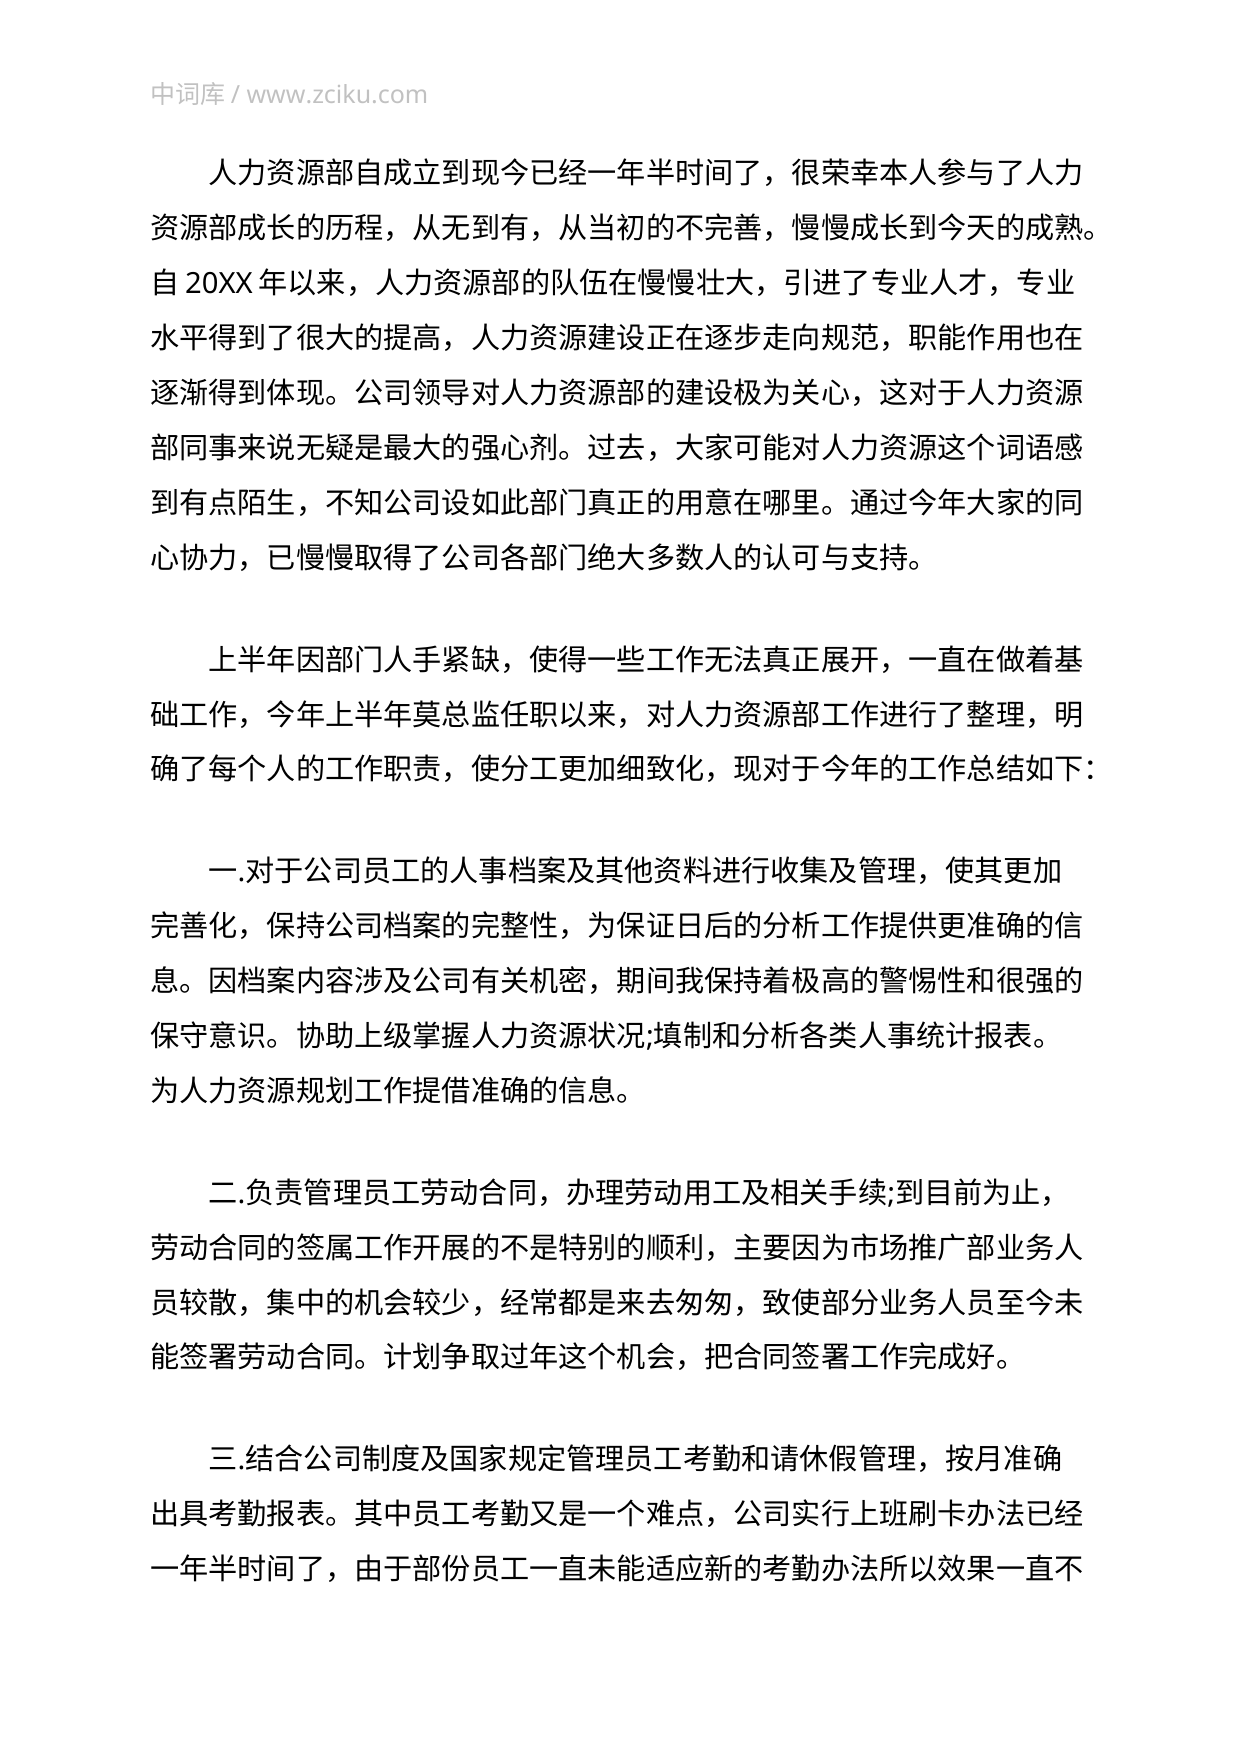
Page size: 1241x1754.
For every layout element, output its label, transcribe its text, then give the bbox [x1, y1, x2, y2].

text 一.对于公司员工的人事档案及其他资料进行收集及管理，使其更加完善化，保持公司档案的完整性，为保证日后的分析工作提供更准确的信息。因档案内容涉及公司有关机密，期间我保持着极高的警惕性和很强的保守意识。协助上级掌握人力资源状况;填制和分析各类人事统计报表。为人力资源规划工作提借准确的信息。 [150, 848, 1090, 1110]
text 人力资源部自成立到现今已经一年半时间了，很荣幸本人参与了人力资源部成长的历程，从无到有，从当初的不完善，慢慢成长到今天的成熟。自20XX年以来，人力资源部的队伍在慢慢壮大，引进了专业人才，专业水平得到了很大的提高，人力资源建设正在逐步走向规范，职能作用也在逐渐得到体现。公司领导对人力资源部的建设极为关心，这对于人力资源部同事来说无疑是最大的强心剂。过去，大家可能对人力资源这个词语感到有点陌生，不知公司设如此部门真正的用意在哪里。通过今年大家的同心协力，已慢慢取得了公司各部门绝大多数人的认可与支持。 [150, 150, 1090, 577]
text 二.负责管理员工劳动合同，办理劳动用工及相关手续;到目前为止，劳动合同的签属工作开展的不是特别的顺利，主要因为市场推广部业务人员较散，集中的机会较少，经常都是来去匆匆，致使部分业务人员至今未能签署劳动合同。计划争取过年这个机会，把合同签署工作完成好。 [150, 1169, 1090, 1376]
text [150, 1436, 1090, 1588]
text 上半年因部门人手紧缺，使得一些工作无法真正展开，一直在做着基础工作，今年上半年莫总监任职以来，对人力资源部工作进行了整理，明确了每个人的工作职责，使分工更加细致化，现对于今年的工作总结如下： [150, 636, 1090, 788]
